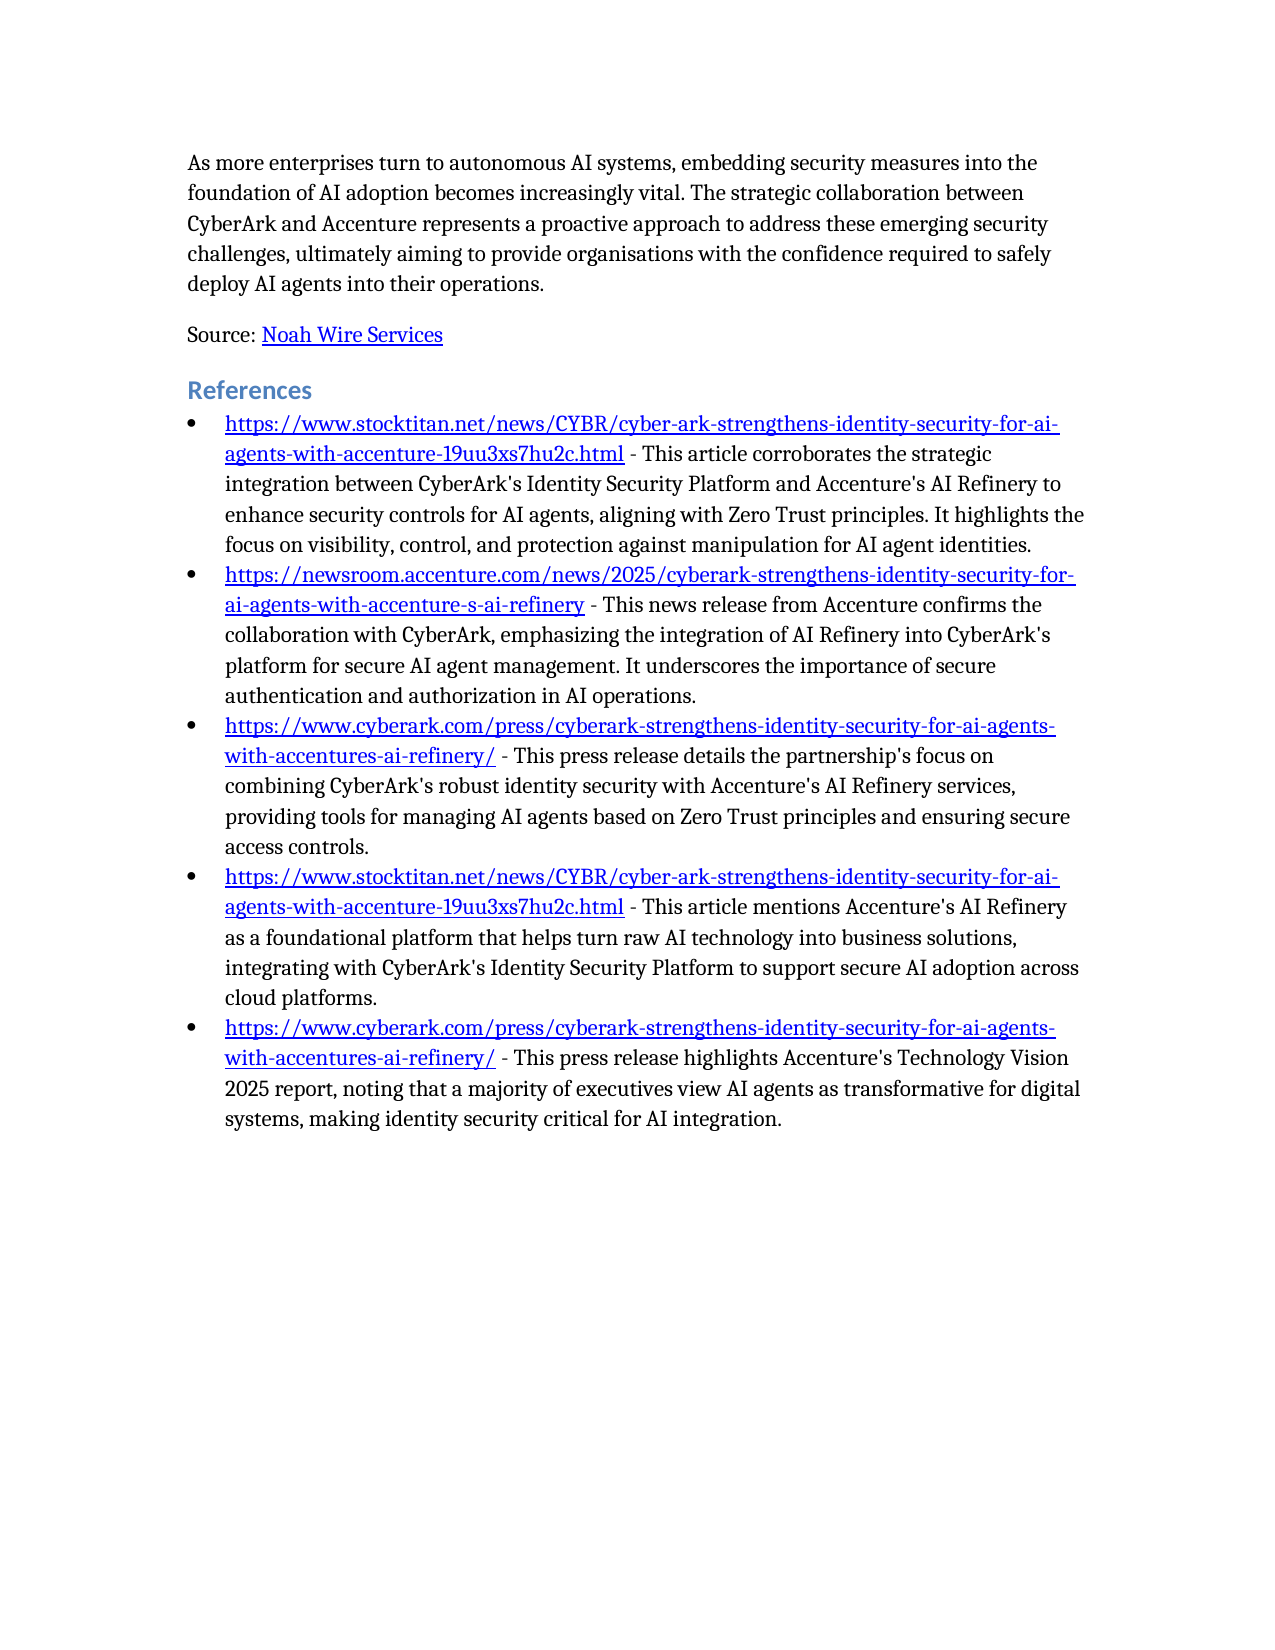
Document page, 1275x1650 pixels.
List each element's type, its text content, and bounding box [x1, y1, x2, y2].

list https://www.stocktitan.net/news/CYBR/cyber-ark-strengthens-identity-security-for-ai-agents-with-accenture-19uu3xs7hu2c.html - This article corroborates the strategic integration between CyberArk's Identity Security Platform and Accenture's AI Refinery to enhance security controls for AI agents, aligning with Zero Trust principles. It highlights the focus on visibility, control, and protection against manipulation for AI agent identities. [187, 411, 1087, 558]
list https://newsroom.accenture.com/news/2025/cyberark-strengthens-identity-security-for-ai-agents-with-accenture-s-ai-refinery - This news release from Accenture confirms the collaboration with CyberArk, emphasizing the integration of AI Refinery into CyberArk's platform for secure AI agent management. It underscores the importance of secure authentication and authorization in AI operations. [187, 562, 1087, 709]
list https://www.stocktitan.net/news/CYBR/cyber-ark-strengthens-identity-security-for-ai-agents-with-accenture-19uu3xs7hu2c.html - This article mentions Accenture's AI Refinery as a foundational platform that helps turn raw AI technology into business solutions, integrating with CyberArk's Identity Security Platform to support secure AI adoption across cloud platforms. [187, 864, 1087, 1011]
subtitle References [187, 373, 1087, 406]
text As more enterprises turn to autonomous AI systems, embedding security measures into the foundation of AI adoption becomes increasingly vital. The strategic collaboration between CyberArk and Accenture represents a proactive approach to address these emerging security challenges, ultimately aiming to provide organisations with the confidence required to safely deploy AI agents into their operations. [187, 150, 1087, 297]
list https://www.cyberark.com/press/cyberark-strengthens-identity-security-for-ai-agents-with-accentures-ai-refinery/ - This press release details the partnership's focus on combining CyberArk's robust identity security with Accenture's AI Refinery services, providing tools for managing AI agents based on Zero Trust principles and ensuring secure access controls. [187, 713, 1087, 860]
text Source: Noah Wire Services [187, 322, 1087, 348]
list https://www.cyberark.com/press/cyberark-strengthens-identity-security-for-ai-agents-with-accentures-ai-refinery/ - This press release highlights Accenture's Technology Vision 2025 report, noting that a majority of executives view AI agents as transformative for digital systems, making identity security critical for AI integration. [187, 1015, 1087, 1132]
